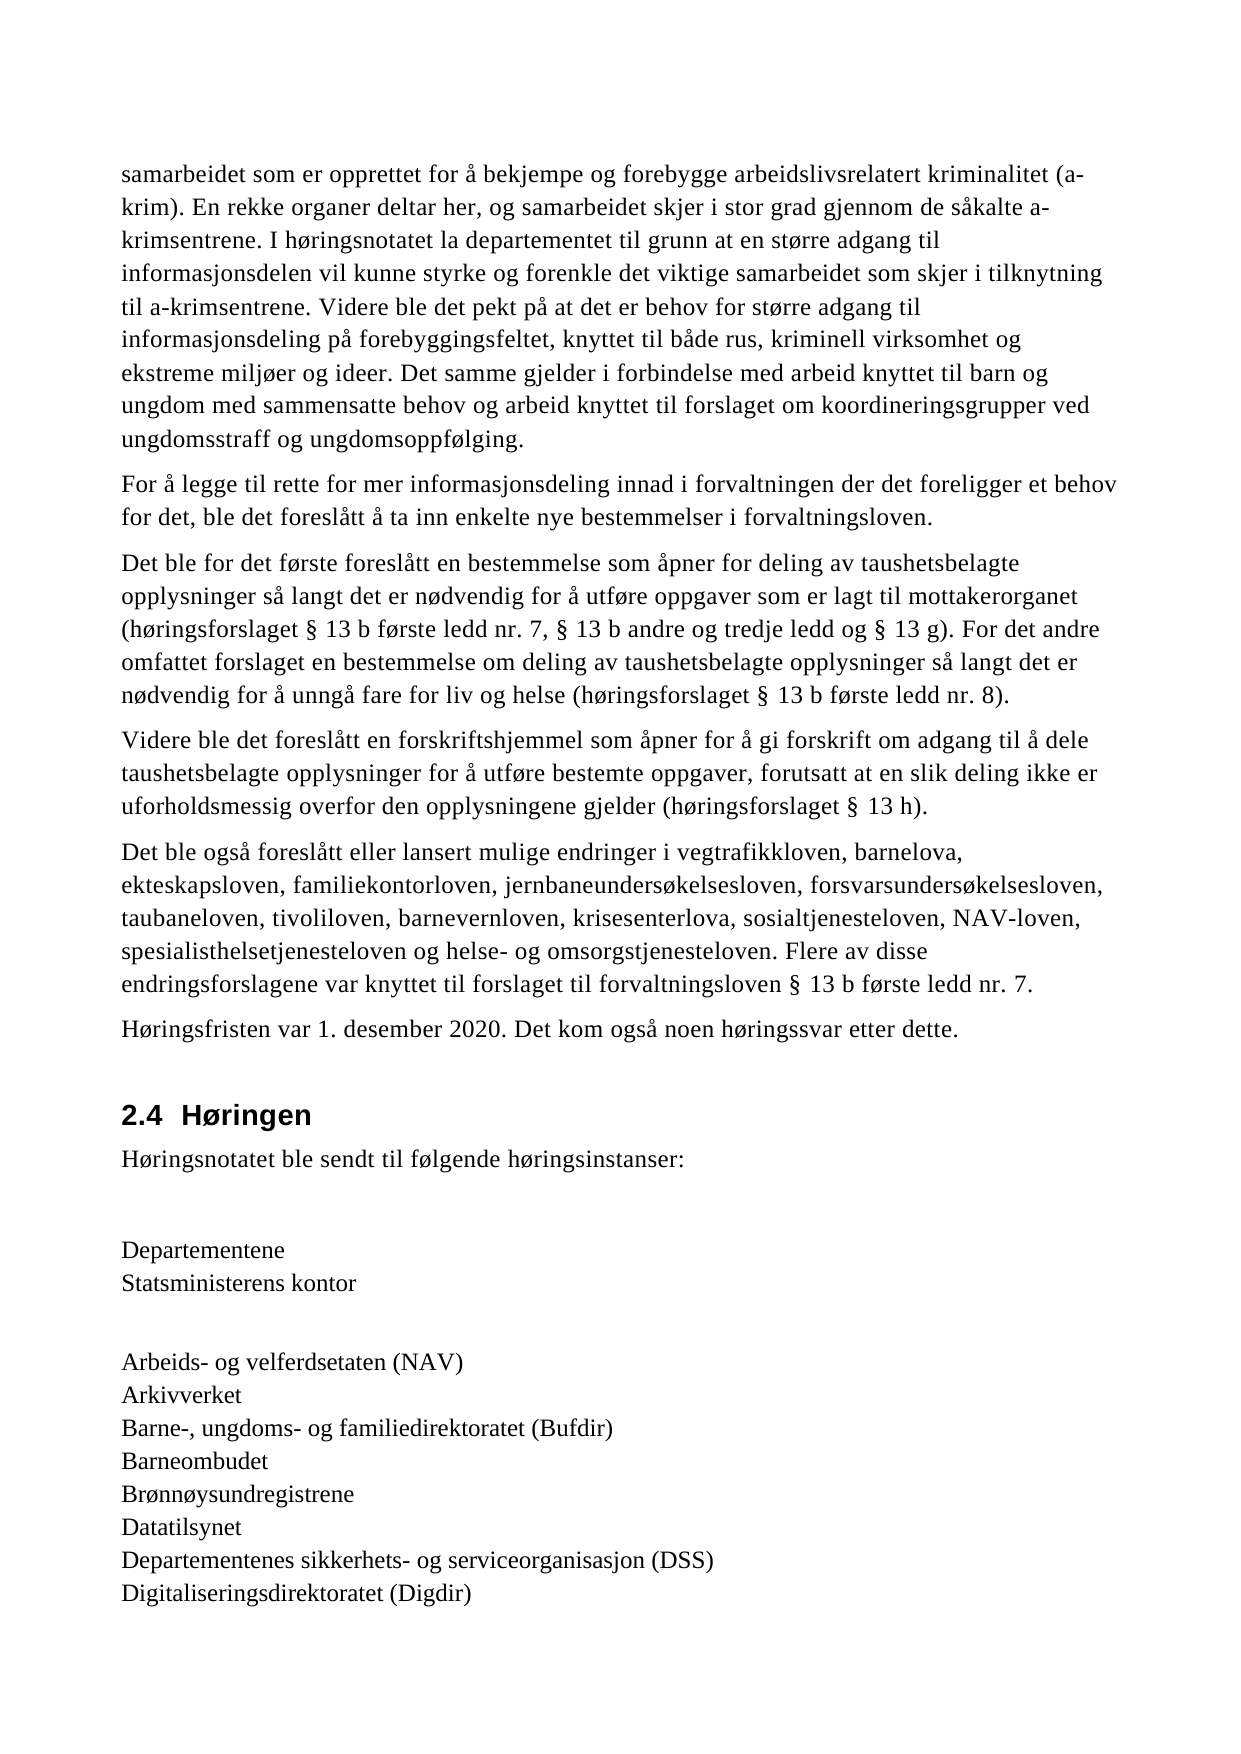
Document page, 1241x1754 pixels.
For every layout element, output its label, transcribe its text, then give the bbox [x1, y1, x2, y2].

list Barne-, ungdoms- og familiedirektoratet (Bufdir) [121, 1413, 1119, 1442]
text For å legge til rette for mer informasjonsdeling innad i forvaltningen der det foreligger et behov for det, ble det foreslått å ta inn enkelte nye bestemmelser i forvaltningsloven. [121, 469, 1119, 531]
text Høringsfristen var 1. desember 2020. Det kom også noen høringssvar etter dette. [121, 1014, 1119, 1043]
list Barneombudet [121, 1446, 1119, 1475]
list Arbeids- og velferdsetaten (NAV) [121, 1347, 1119, 1376]
text Videre ble det foreslått en forskriftshjemmel som åpner for å gi forskrift om adgang til å dele taushetsbelagte opplysninger for å utføre bestemte oppgaver, forutsatt at en slik deling ikke er uforholdsmessig overfor den opplysningene gjelder (høringsforslaget § 13 h). [121, 725, 1119, 820]
subtitle Høringen [121, 1097, 1119, 1131]
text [121, 159, 1119, 452]
list Arkivverket [121, 1380, 1119, 1409]
list Datatilsynet [121, 1512, 1119, 1541]
text Det ble for det første foreslått en bestemmelse som åpner for deling av taushetsbelagte opplysninger så langt det er nødvendig for å utføre oppgaver som er lagt til mottakerorganet (høringsforslaget § 13 b første ledd nr. 7, § 13 b andre og tredje ledd og § 13 g). For det andre omfattet forslaget en bestemmelse om deling av taushetsbelagte opplysninger så langt det er nødvendig for å unngå fare for liv og helse (høringsforslaget § 13 b første ledd nr. 8). [121, 548, 1119, 708]
list Brønnøysundregistrene [121, 1479, 1119, 1508]
text Det ble også foreslått eller lansert mulige endringer i vegtrafikkloven, barnelova, ekteskapsloven, familiekontorloven, jernbaneundersøkelsesloven, forsvarsundersøkelsesloven, taubaneloven, tivoliloven, barnevernloven, krisesenterlova, sosialtjenesteloven, NAV-loven, spesialisthelsetjenesteloven og helse- og omsorgstjenesteloven. Flere av disse endringsforslagene var knyttet til forslaget til forvaltningsloven § 13 b første ledd nr. 7. [121, 837, 1119, 998]
list Statsministerens kontor [121, 1268, 1119, 1297]
text Høringsnotatet ble sendt til følgende høringsinstanser: [121, 1144, 1119, 1173]
list Departementenes sikkerhets- og serviceorganisasjon (DSS) [121, 1545, 1119, 1574]
list Digitaliseringsdirektoratet (Digdir) [121, 1578, 1119, 1607]
list Departementene [121, 1235, 1119, 1264]
